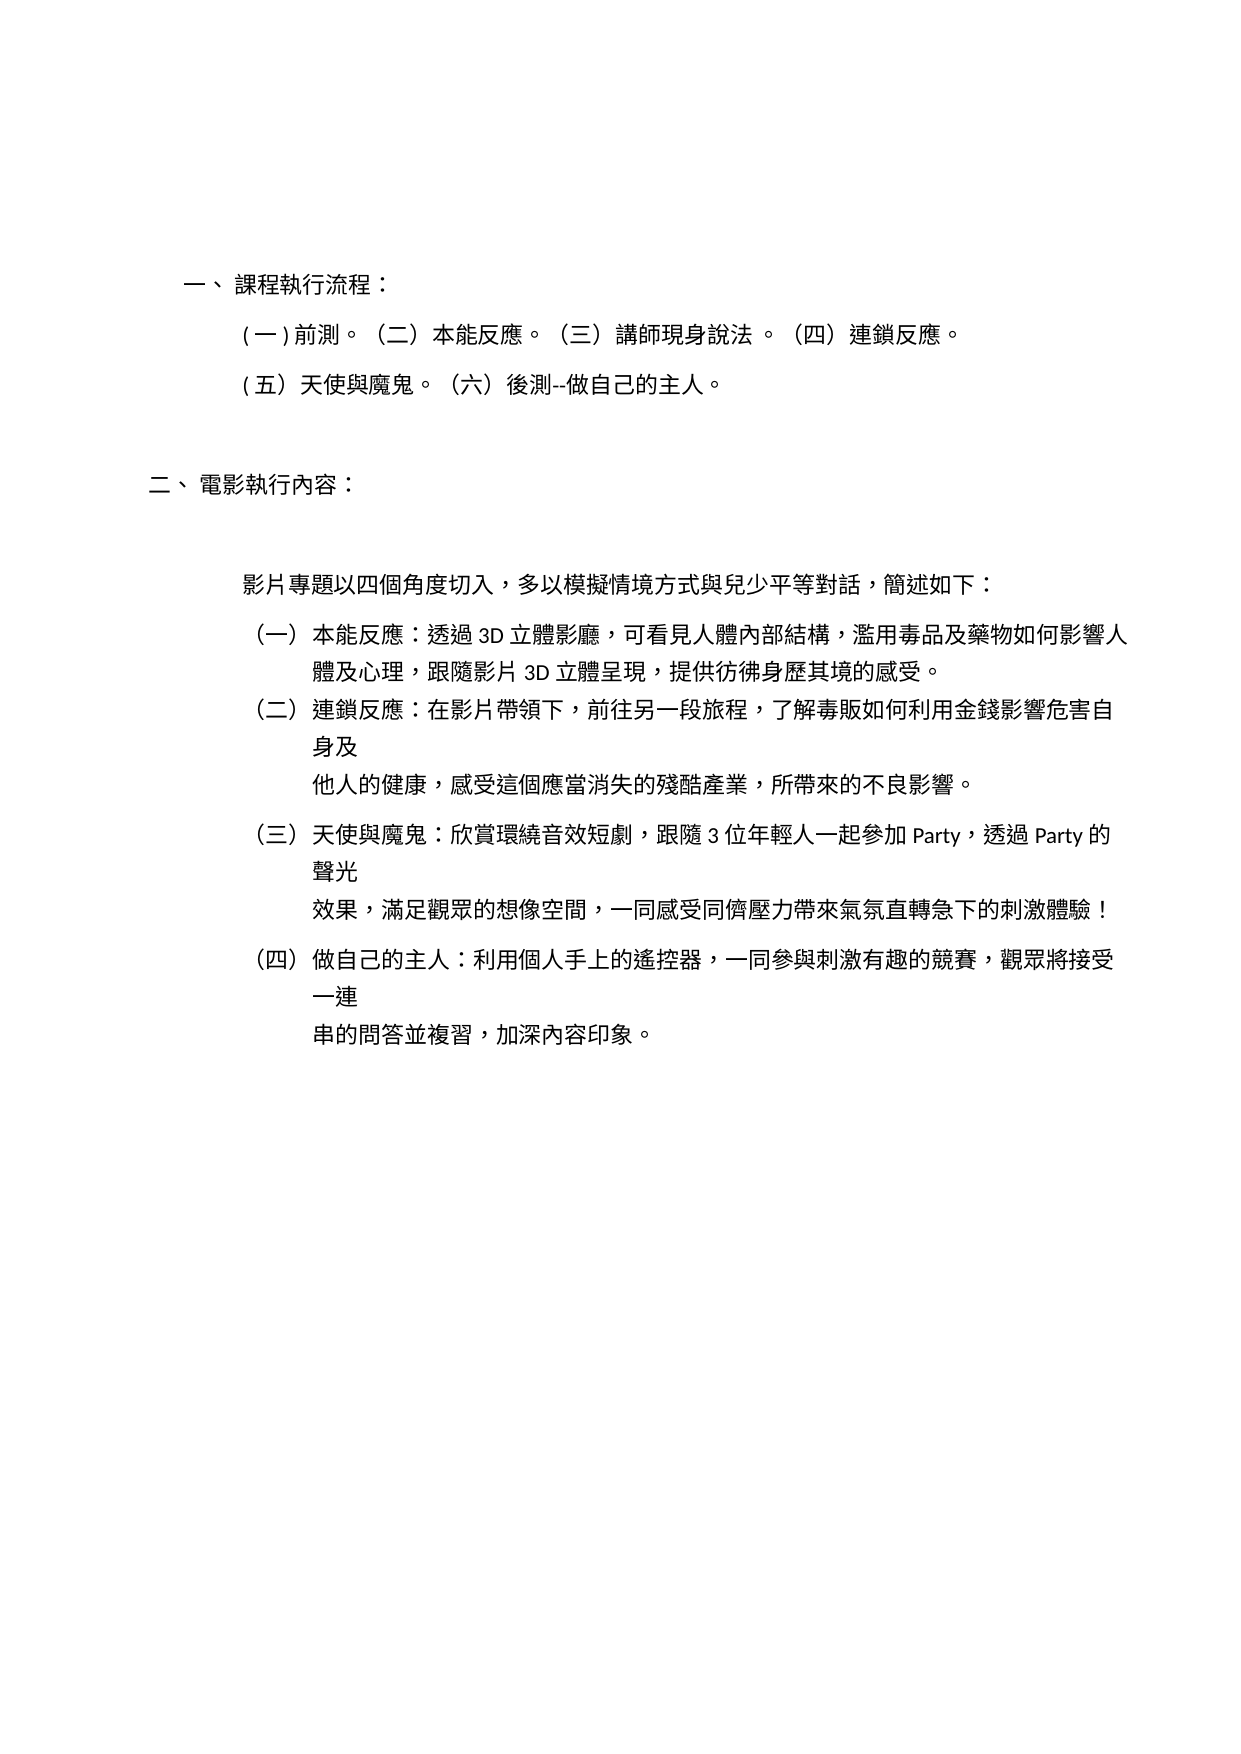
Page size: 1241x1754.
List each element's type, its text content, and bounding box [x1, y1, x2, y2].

text ( 一 ) 前測。（二）本能反應。（三）講師現身說法 。（四）連鎖反應。 [242, 314, 1128, 352]
list 本能反應：透過 3D 立體影廳，可看見人體內部結構，濫用毒品及藥物如何影響人體及心理，跟隨影片 3D 立體呈現，提供彷彿身歷其境的感受。 [242, 614, 1128, 689]
text 串的問答並複習，加深內容印象。 [312, 1014, 1128, 1052]
text 影片專題以四個角度切入，多以模擬情境方式與兒少平等對話，簡述如下： [242, 564, 1128, 602]
list 天使與魔鬼：欣賞環繞音效短劇，跟隨 3 位年輕人一起參加 Party，透過 Party 的聲光 [242, 814, 1128, 889]
list 做自己的主人：利用個人手上的遙控器，一同參與刺激有趣的競賽，觀眾將接受一連 [242, 939, 1128, 1014]
text 二、 電影執行內容： [112, 464, 1128, 502]
list 連鎖反應：在影片帶領下，前往另一段旅程，了解毒販如何利用金錢影響危害自身及 [242, 689, 1128, 764]
text 他人的健康，感受這個應當消失的殘酷產業，所帶來的不良影響。 [312, 764, 1128, 802]
text 一、 課程執行流程： [183, 264, 1128, 302]
text 效果，滿足觀眾的想像空間，一同感受同儕壓力帶來氣氛直轉急下的刺激體驗！ [312, 889, 1128, 927]
text ( 五）天使與魔鬼。（六）後測--做自己的主人。 [242, 364, 1128, 402]
